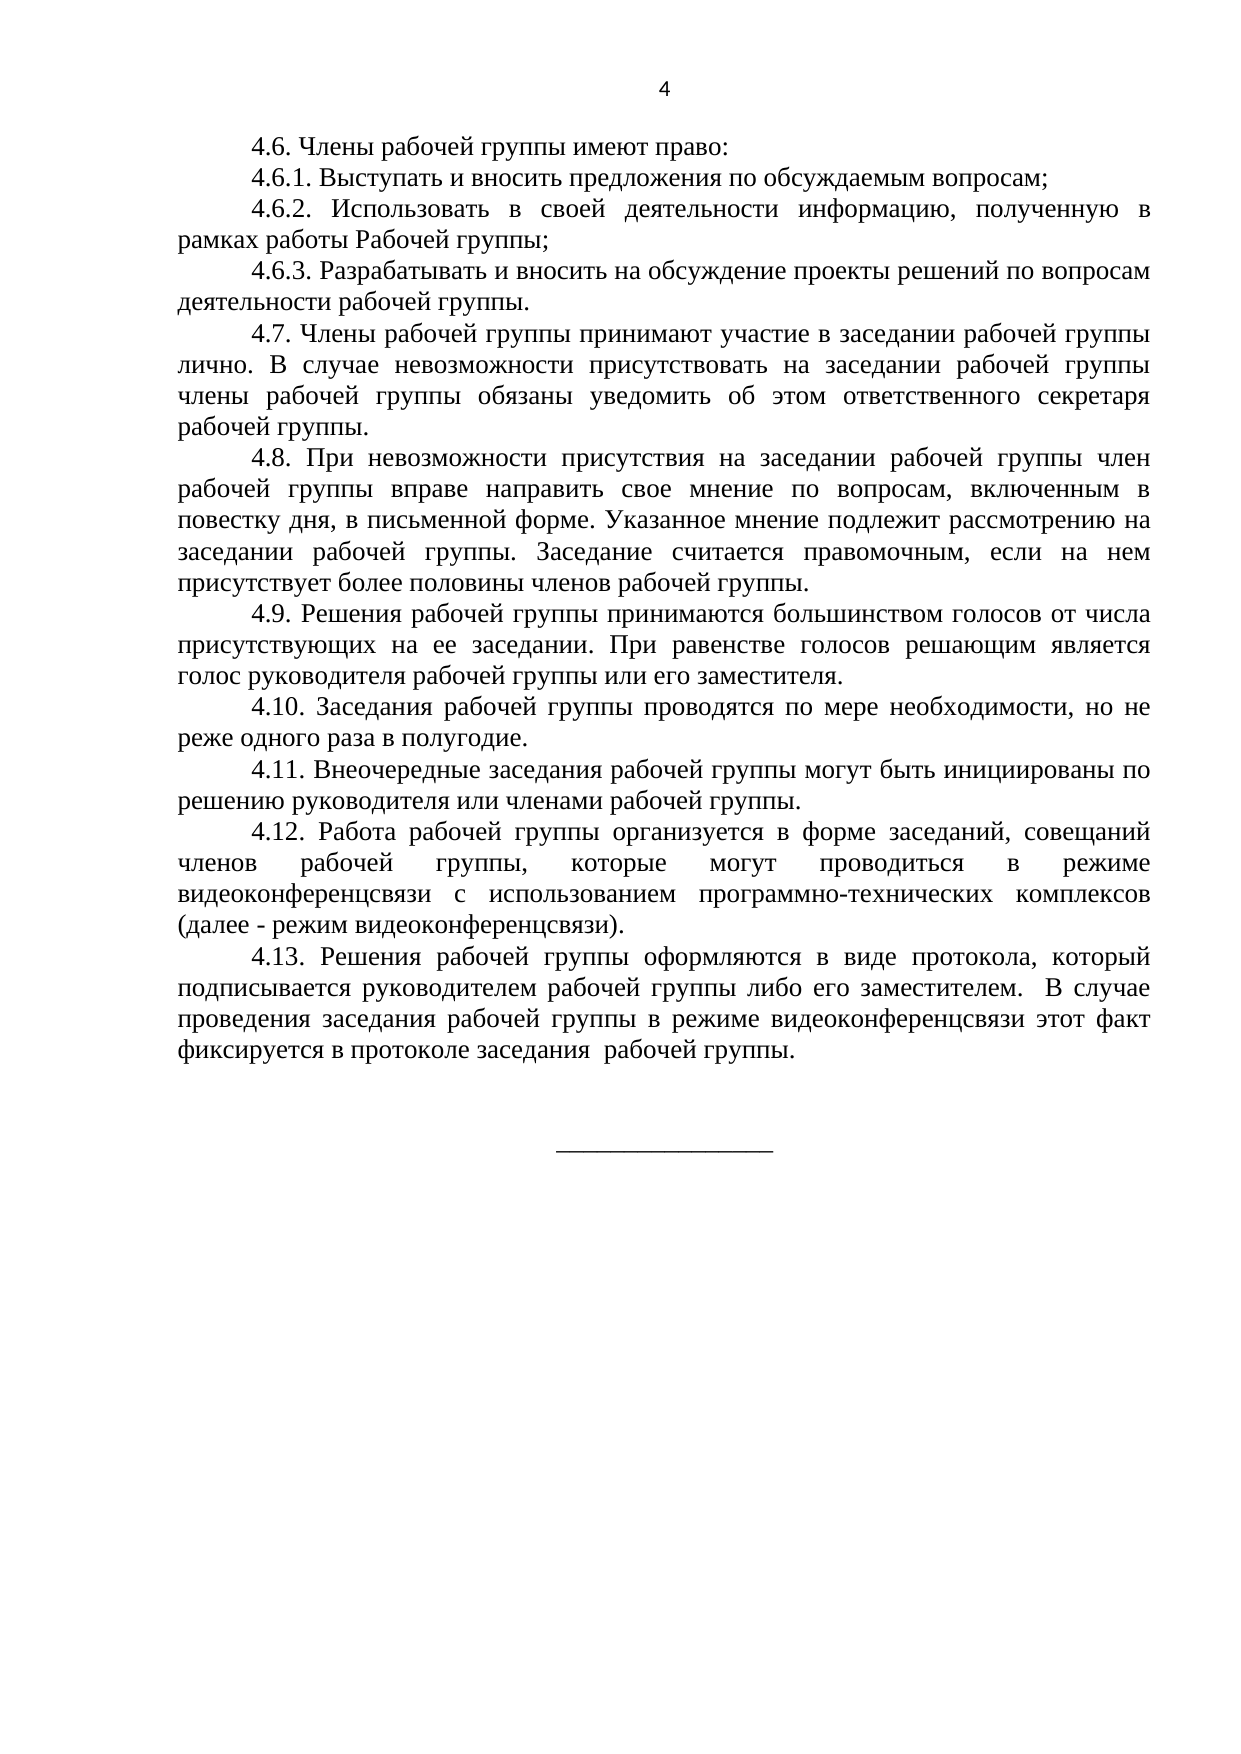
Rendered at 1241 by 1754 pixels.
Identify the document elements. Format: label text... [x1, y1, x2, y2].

text 4.7. Члены рабочей группы принимают участие в заседании рабочей группы лично. В случае невозможности присутствовать на заседании рабочей группы члены рабочей группы обязаны уведомить об этом ответственного секретаря рабочей группы. [177, 317, 1152, 441]
text 4.6.2. Использовать в своей деятельности информацию, полученную в рамках работы Рабочей группы; [177, 192, 1152, 254]
text 4.12. Работа рабочей группы организуется в форме заседаний, совещаний членов рабочей группы, которые могут проводиться в режиме видеоконференцсвязи с использованием программно-технических комплексов (далее - режим видеоконференцсвязи). [177, 815, 1152, 939]
text 4.10. Заседания рабочей группы проводятся по мере необходимости, но не реже одного раза в полугодие. [177, 690, 1152, 753]
text 4.8. При невозможности присутствия на заседании рабочей группы член рабочей группы вправе направить свое мнение по вопросам, включенным в повестку дня, в письменной форме. Указанное мнение подлежит рассмотрению на заседании рабочей группы. Заседание считается правомочным, если на нем присутствует более половины членов рабочей группы. [177, 441, 1152, 597]
text ________________ [177, 1124, 1152, 1155]
text 4.6.1. Выступать и вносить предложения по обсуждаемым вопросам; [177, 161, 1152, 192]
text 4.6. Члены рабочей группы имеют право: [177, 130, 1152, 161]
text 4.9. Решения рабочей группы принимаются большинством голосов от числа присутствующих на ее заседании. При равенстве голосов решающим является голос руководителя рабочей группы или его заместителя. [177, 597, 1152, 690]
text 4.6.3. Разрабатывать и вносить на обсуждение проекты решений по вопросам деятельности рабочей группы. [177, 254, 1152, 317]
text 4.13. Решения рабочей группы оформляются в виде протокола, который подписывается руководителем рабочей группы либо его заместителем. В случае проведения заседания рабочей группы в режиме видеоконференцсвязи этот факт фиксируется в протоколе заседания рабочей группы. [177, 939, 1152, 1064]
text 4.11. Внеочередные заседания рабочей группы могут быть инициированы по решению руководителя или членами рабочей группы. [177, 753, 1152, 815]
